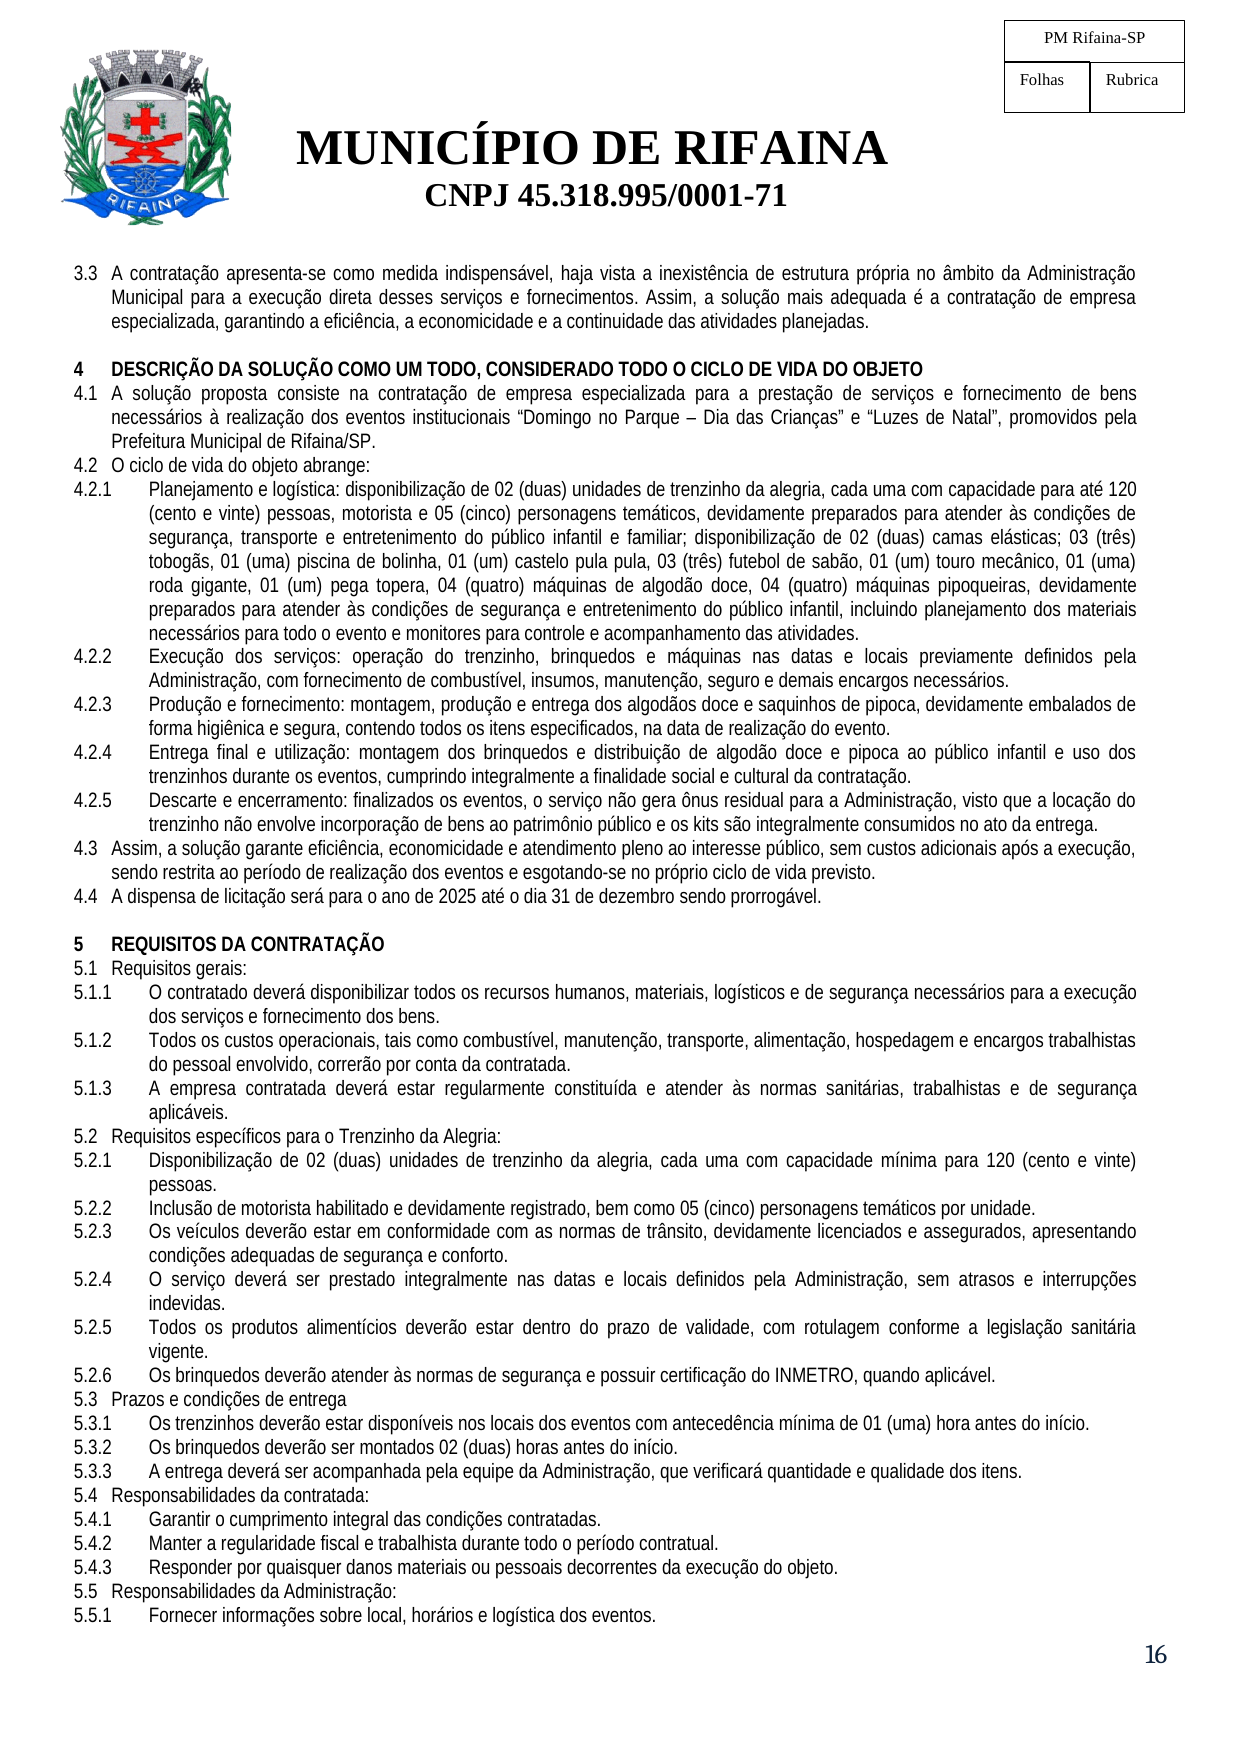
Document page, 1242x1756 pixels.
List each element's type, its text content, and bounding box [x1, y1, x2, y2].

list Inclusão de motorista habilitado e devidamente registrado, bem como 05 (cinco) personagens temáticos por unidade. [74, 1195, 1138, 1219]
list Responder por quaisquer danos materiais ou pessoais decorrentes da execução do objeto. [74, 1555, 1138, 1579]
list Todos os custos operacionais, tais como combustível, manutenção, transporte, alimentação, hospedagem e encargos trabalhistas do pessoal envolvido, correrão por conta da contratada. [74, 1028, 1138, 1076]
list Garantir o cumprimento integral das condições contratadas. [74, 1507, 1138, 1531]
list DESCRIÇÃO DA SOLUÇÃO COMO UM TODO, CONSIDERADO TODO O CICLO DE VIDA DO OBJETO [74, 357, 1138, 381]
list A solução proposta consiste na contratação de empresa especializada para a prestação de serviços e fornecimento de bens necessários à realização dos eventos institucionais “Domingo no Parque – Dia das Crianças” e “Luzes de Natal”, promovidos pela Prefeitura Municipal de Rifaina/SP. [74, 381, 1138, 453]
list REQUISITOS DA CONTRATAÇÃO [74, 932, 1138, 956]
list Requisitos gerais: [74, 956, 1138, 980]
list O contratado deverá disponibilizar todos os recursos humanos, materiais, logísticos e de segurança necessários para a execução dos serviços e fornecimento dos bens. [74, 980, 1138, 1028]
list Descarte e encerramento: finalizados os eventos, o serviço não gera ônus residual para a Administração, visto que a locação do trenzinho não envolve incorporação de bens ao patrimônio público e os kits são integralmente consumidos no ato da entrega. [74, 788, 1138, 836]
picture [59, 47, 232, 226]
list Disponibilização de 02 (duas) unidades de trenzinho da alegria, cada uma com capacidade mínima para 120 (cento e vinte) pessoas. [74, 1147, 1138, 1195]
list O ciclo de vida do objeto abrange: [74, 453, 1138, 477]
list Os veículos deverão estar em conformidade com as normas de trânsito, devidamente licenciados e assegurados, apresentando condições adequadas de segurança e conforto. [74, 1219, 1138, 1267]
list Responsabilidades da Administração: [74, 1579, 1138, 1603]
list A dispensa de licitação será para o ano de 2025 até o dia 31 de dezembro sendo prorrogável. [74, 884, 1138, 908]
list Prazos e condições de entrega [74, 1387, 1138, 1411]
list Os brinquedos deverão atender às normas de segurança e possuir certificação do INMETRO, quando aplicável. [74, 1363, 1138, 1387]
list O serviço deverá ser prestado integralmente nas datas e locais definidos pela Administração, sem atrasos e interrupções indevidas. [74, 1267, 1138, 1315]
list A empresa contratada deverá estar regularmente constituída e atender às normas sanitárias, trabalhistas e de segurança aplicáveis. [74, 1076, 1138, 1123]
list Responsabilidades da contratada: [74, 1483, 1138, 1507]
list Entrega final e utilização: montagem dos brinquedos e distribuição de algodão doce e pipoca ao público infantil e uso dos trenzinhos durante os eventos, cumprindo integralmente a finalidade social e cultural da contratação. [74, 740, 1138, 788]
list Assim, a solução garante eficiência, economicidade e atendimento pleno ao interesse público, sem custos adicionais após a execução, sendo restrita ao período de realização dos eventos e esgotando-se no próprio ciclo de vida previsto. [74, 836, 1138, 884]
list Fornecer informações sobre local, horários e logística dos eventos. [74, 1603, 1138, 1627]
list Execução dos serviços: operação do trenzinho, brinquedos e máquinas nas datas e locais previamente definidos pela Administração, com fornecimento de combustível, insumos, manutenção, seguro e demais encargos necessários. [74, 644, 1138, 692]
list Os trenzinhos deverão estar disponíveis nos locais dos eventos com antecedência mínima de 01 (uma) hora antes do início. [74, 1411, 1138, 1435]
list Todos os produtos alimentícios deverão estar dentro do prazo de validade, com rotulagem conforme a legislação sanitária vigente. [74, 1315, 1138, 1363]
list A contratação apresenta-se como medida indispensável, haja vista a inexistência de estrutura própria no âmbito da Administração Municipal para a execução direta desses serviços e fornecimentos. Assim, a solução mais adequada é a contratação de empresa especializada, garantindo a eficiência, a economicidade e a continuidade das atividades planejadas. [74, 261, 1138, 333]
list Manter a regularidade fiscal e trabalhista durante todo o período contratual. [74, 1531, 1138, 1555]
list Planejamento e logística: disponibilização de 02 (duas) unidades de trenzinho da alegria, cada uma com capacidade para até 120 (cento e vinte) pessoas, motorista e 05 (cinco) personagens temáticos, devidamente preparados para atender às condições de segurança, transporte e entretenimento do público infantil e familiar; disponibilização de 02 (duas) camas elásticas; 03 (três) tobogãs, 01 (uma) piscina de bolinha, 01 (um) castelo pula pula, 03 (três) futebol de sabão, 01 (um) touro mecânico, 01 (uma) roda gigante, 01 (um) pega topera, 04 (quatro) máquinas de algodão doce, 04 (quatro) máquinas pipoqueiras, devidamente preparados para atender às condições de segurança e entretenimento do público infantil, incluindo planejamento dos materiais necessários para todo o evento e monitores para controle e acompanhamento das atividades. [74, 477, 1138, 644]
list A entrega deverá ser acompanhada pela equipe da Administração, que verificará quantidade e qualidade dos itens. [74, 1459, 1138, 1483]
list Requisitos específicos para o Trenzinho da Alegria: [74, 1123, 1138, 1147]
list Produção e fornecimento: montagem, produção e entrega dos algodãos doce e saquinhos de pipoca, devidamente embalados de forma higiênica e segura, contendo todos os itens especificados, na data de realização do evento. [74, 692, 1138, 740]
list Os brinquedos deverão ser montados 02 (duas) horas antes do início. [74, 1435, 1138, 1459]
